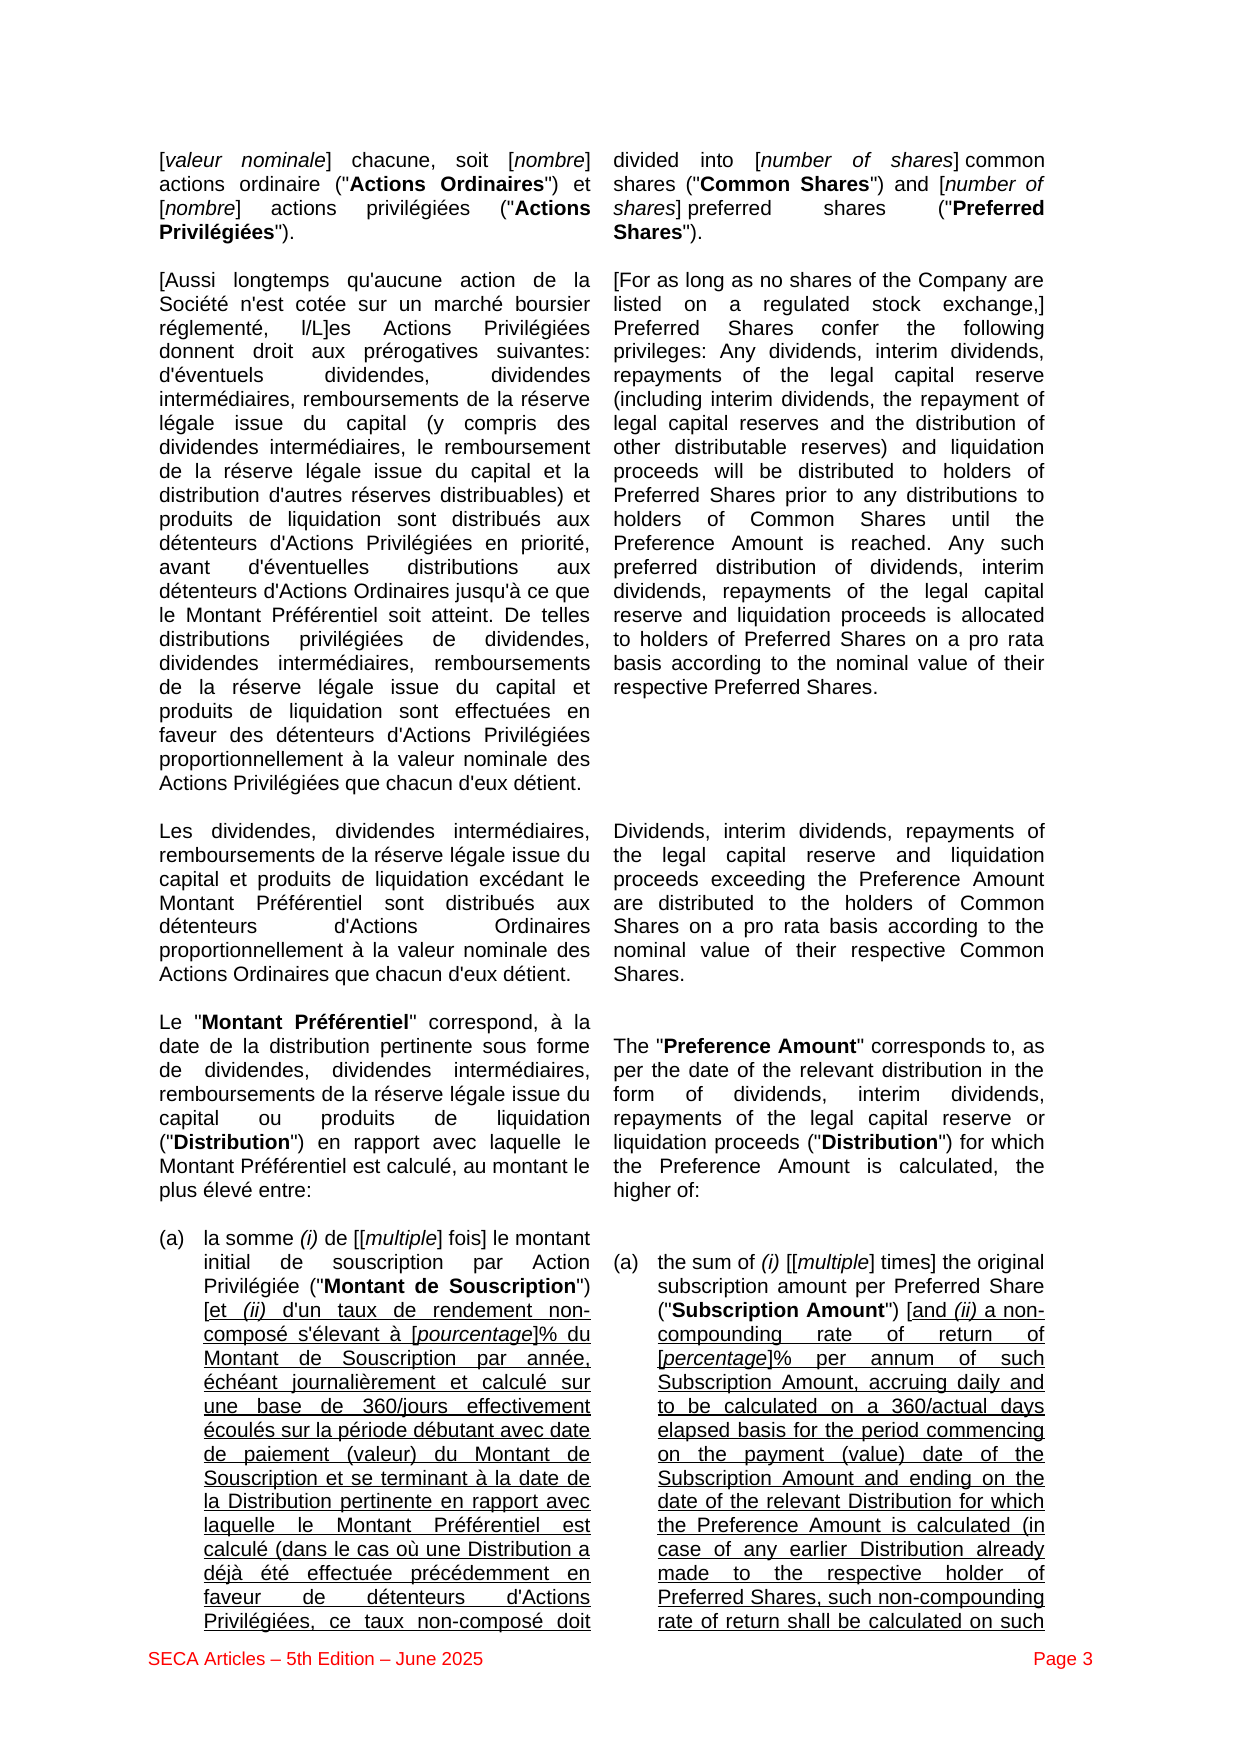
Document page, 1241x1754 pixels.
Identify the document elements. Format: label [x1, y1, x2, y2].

table_cell [602, 148, 1056, 1633]
table_cell [148, 148, 602, 1633]
